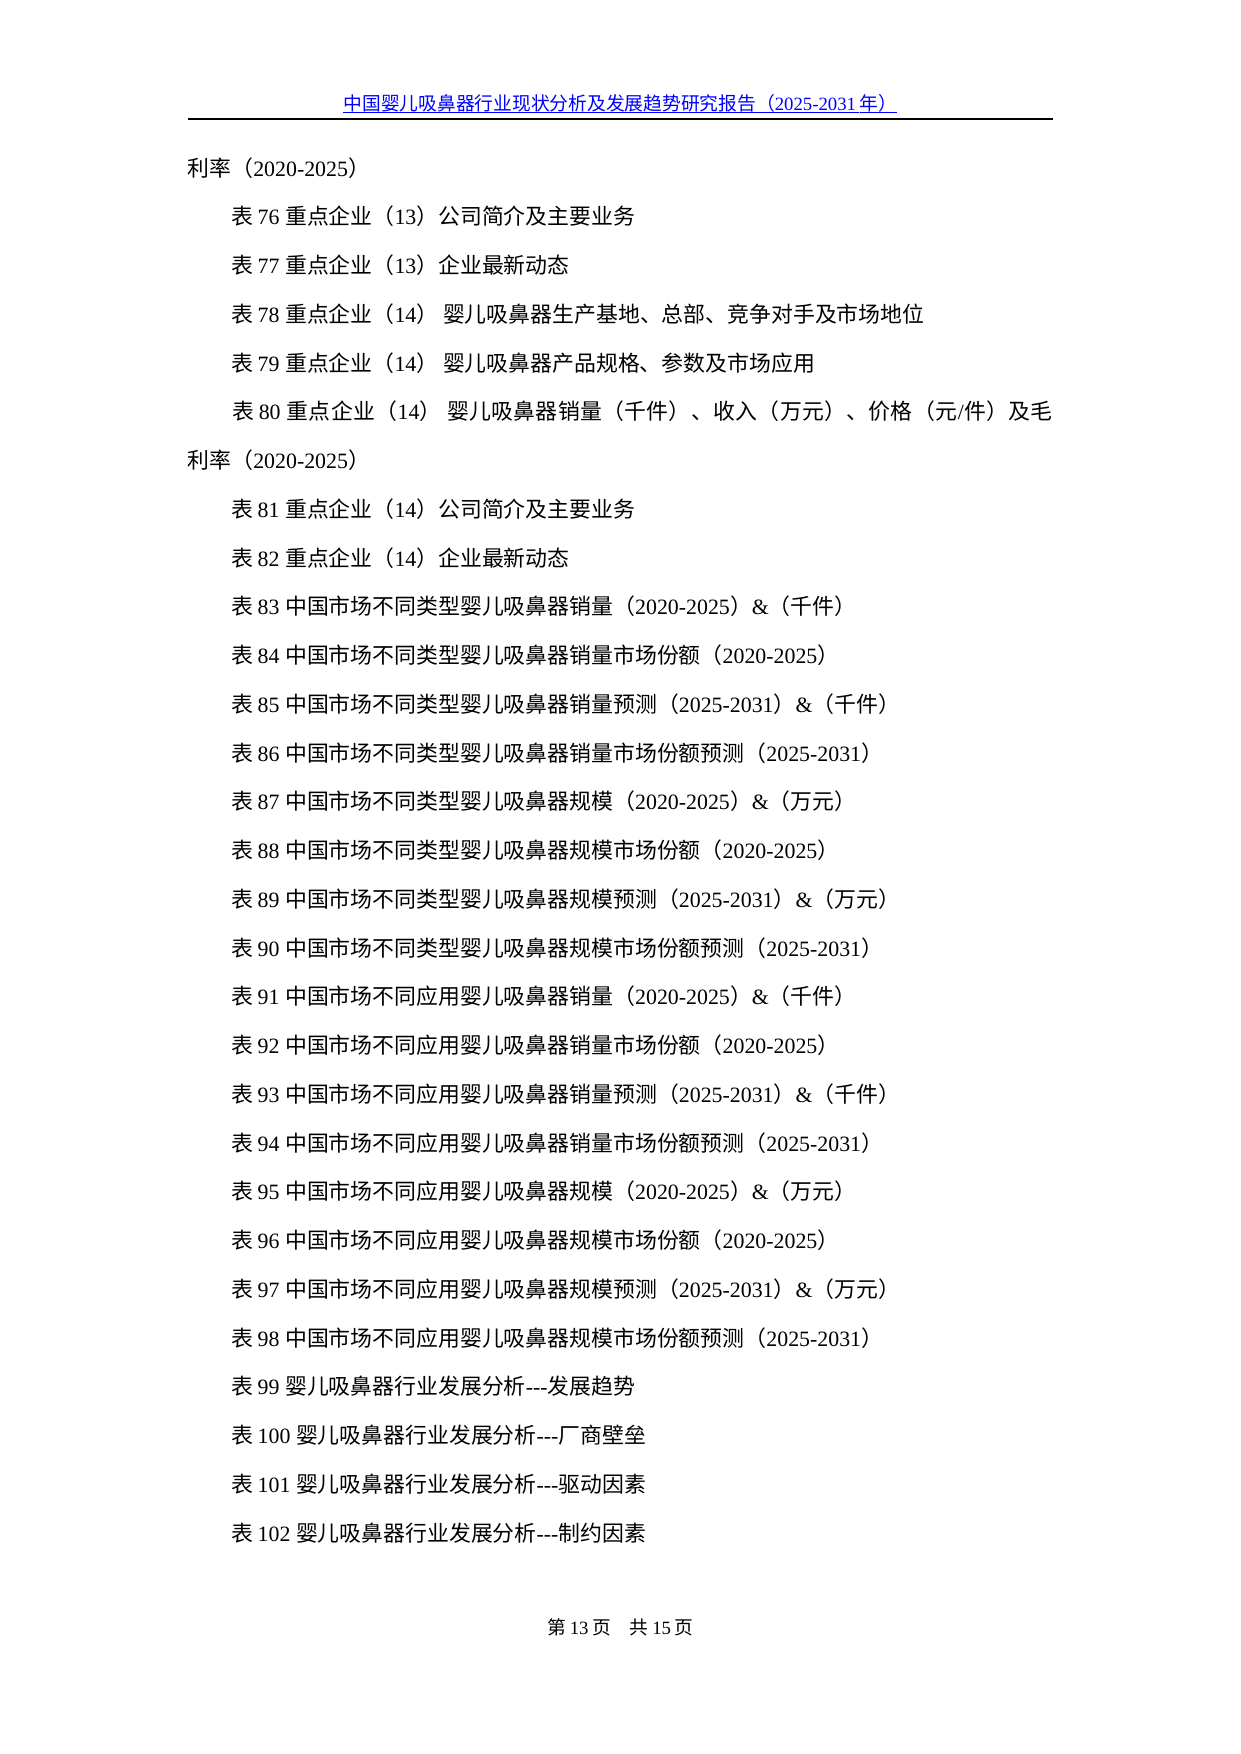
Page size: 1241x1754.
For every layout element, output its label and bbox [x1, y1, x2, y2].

text [187, 150, 1053, 1548]
